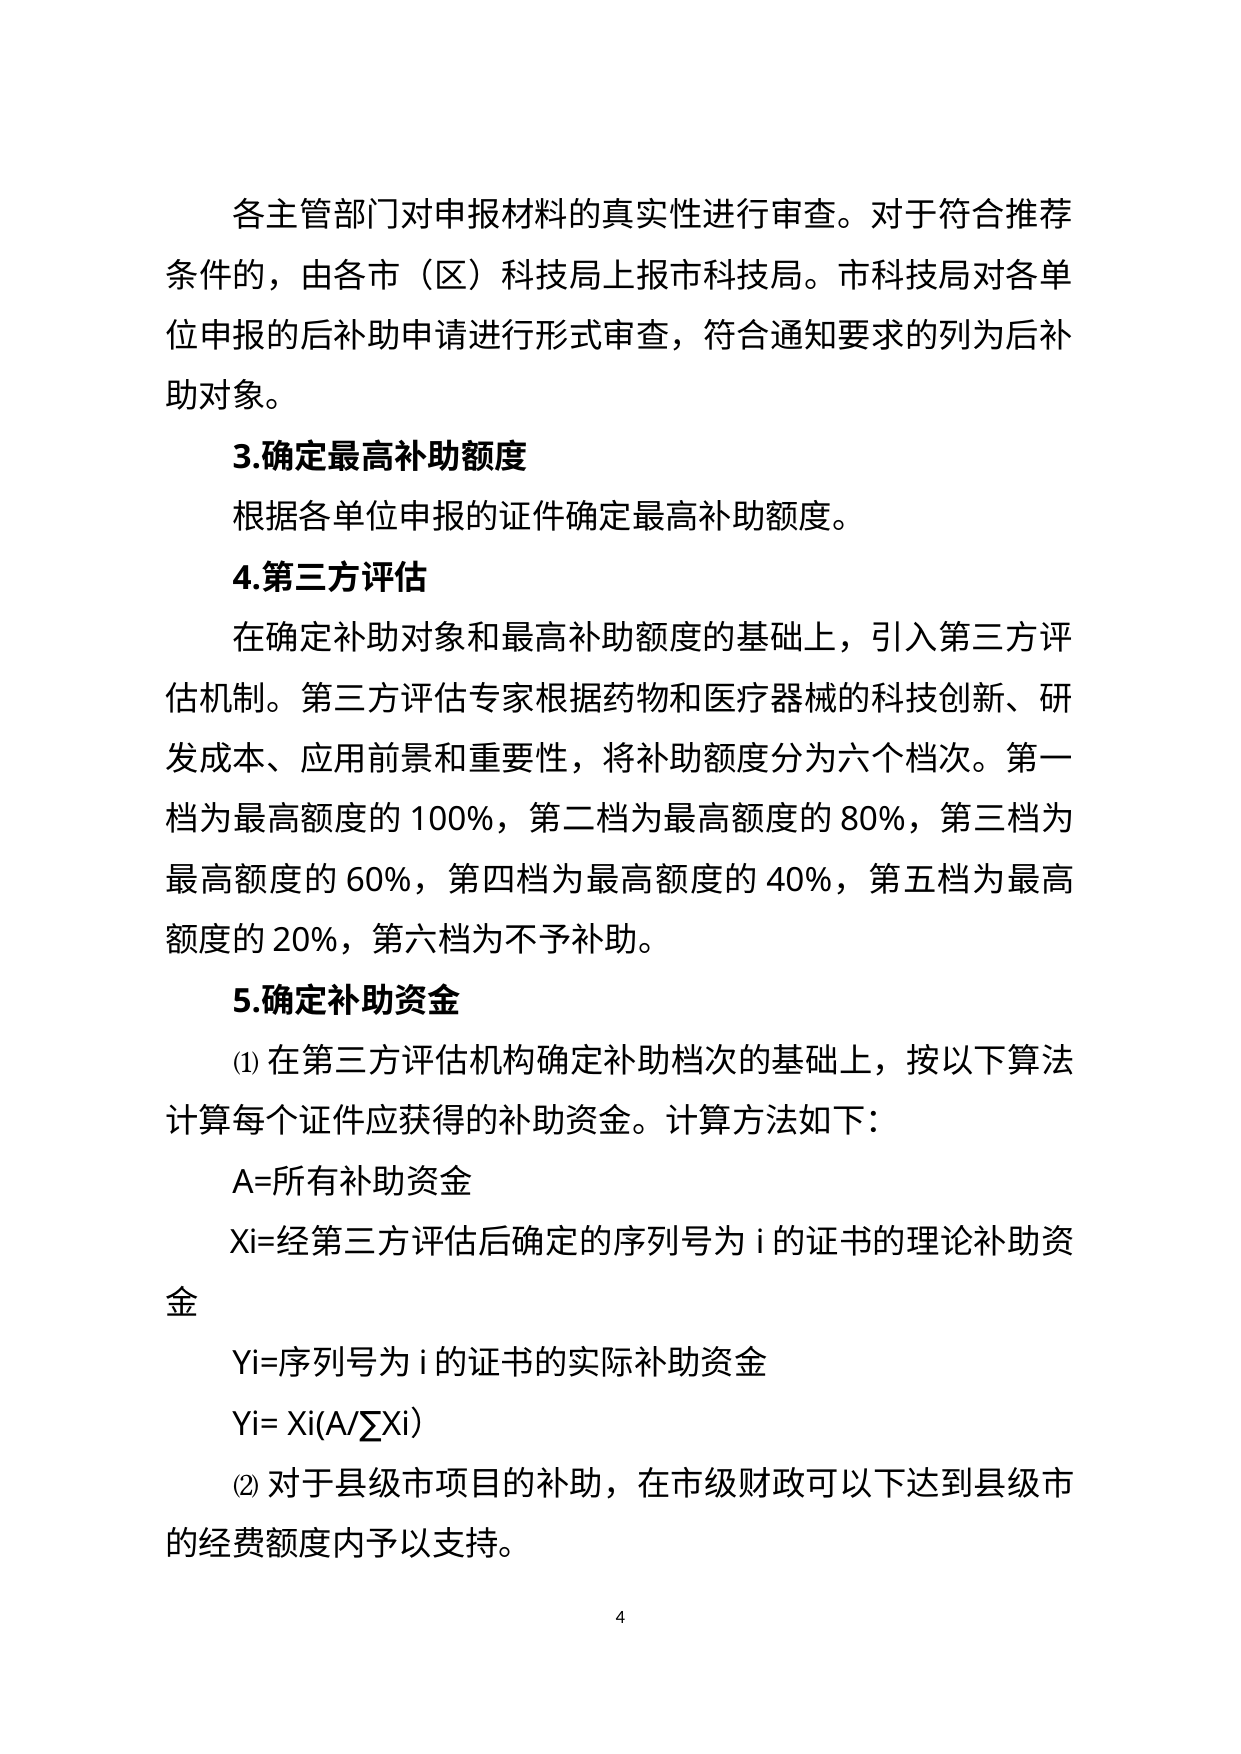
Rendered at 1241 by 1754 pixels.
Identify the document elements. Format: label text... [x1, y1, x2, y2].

list A=所有补助资金 [165, 1145, 1075, 1205]
list 各主管部门对申报材料的真实性进行审查。对于符合推荐条件的，由各市（区）科技局上报市科技局。市科技局对各单位申报的后补助申请进行形式审查，符合通知要求的列为后补助对象。 [165, 178, 1075, 420]
list 根据各单位申报的证件确定最高补助额度。 [165, 480, 1075, 541]
list 5.确定补助资金 [165, 964, 1075, 1024]
list Xi=经第三方评估后确定的序列号为i的证书的理论补助资金 [165, 1205, 1075, 1326]
list Yi=序列号为i的证书的实际补助资金 [165, 1326, 1075, 1387]
list ⑵对于县级市项目的补助，在市级财政可以下达到县级市的经费额度内予以支持。 [165, 1447, 1075, 1568]
list 在确定补助对象和最高补助额度的基础上，引入第三方评估机制。第三方评估专家根据药物和医疗器械的科技创新、研发成本、应用前景和重要性，将补助额度分为六个档次。第一档为最高额度的100%，第二档为最高额度的80%，第三档为最高额度的60%，第四档为最高额度的40%，第五档为最高额度的20%，第六档为不予补助。 [165, 601, 1075, 964]
list Yi= Xi(A/∑Xi） [165, 1387, 1075, 1447]
list 4.第三方评估 [165, 541, 1075, 601]
list 3.确定最高补助额度 [165, 420, 1075, 480]
list ⑴在第三方评估机构确定补助档次的基础上，按以下算法计算每个证件应获得的补助资金。计算方法如下： [165, 1024, 1075, 1145]
